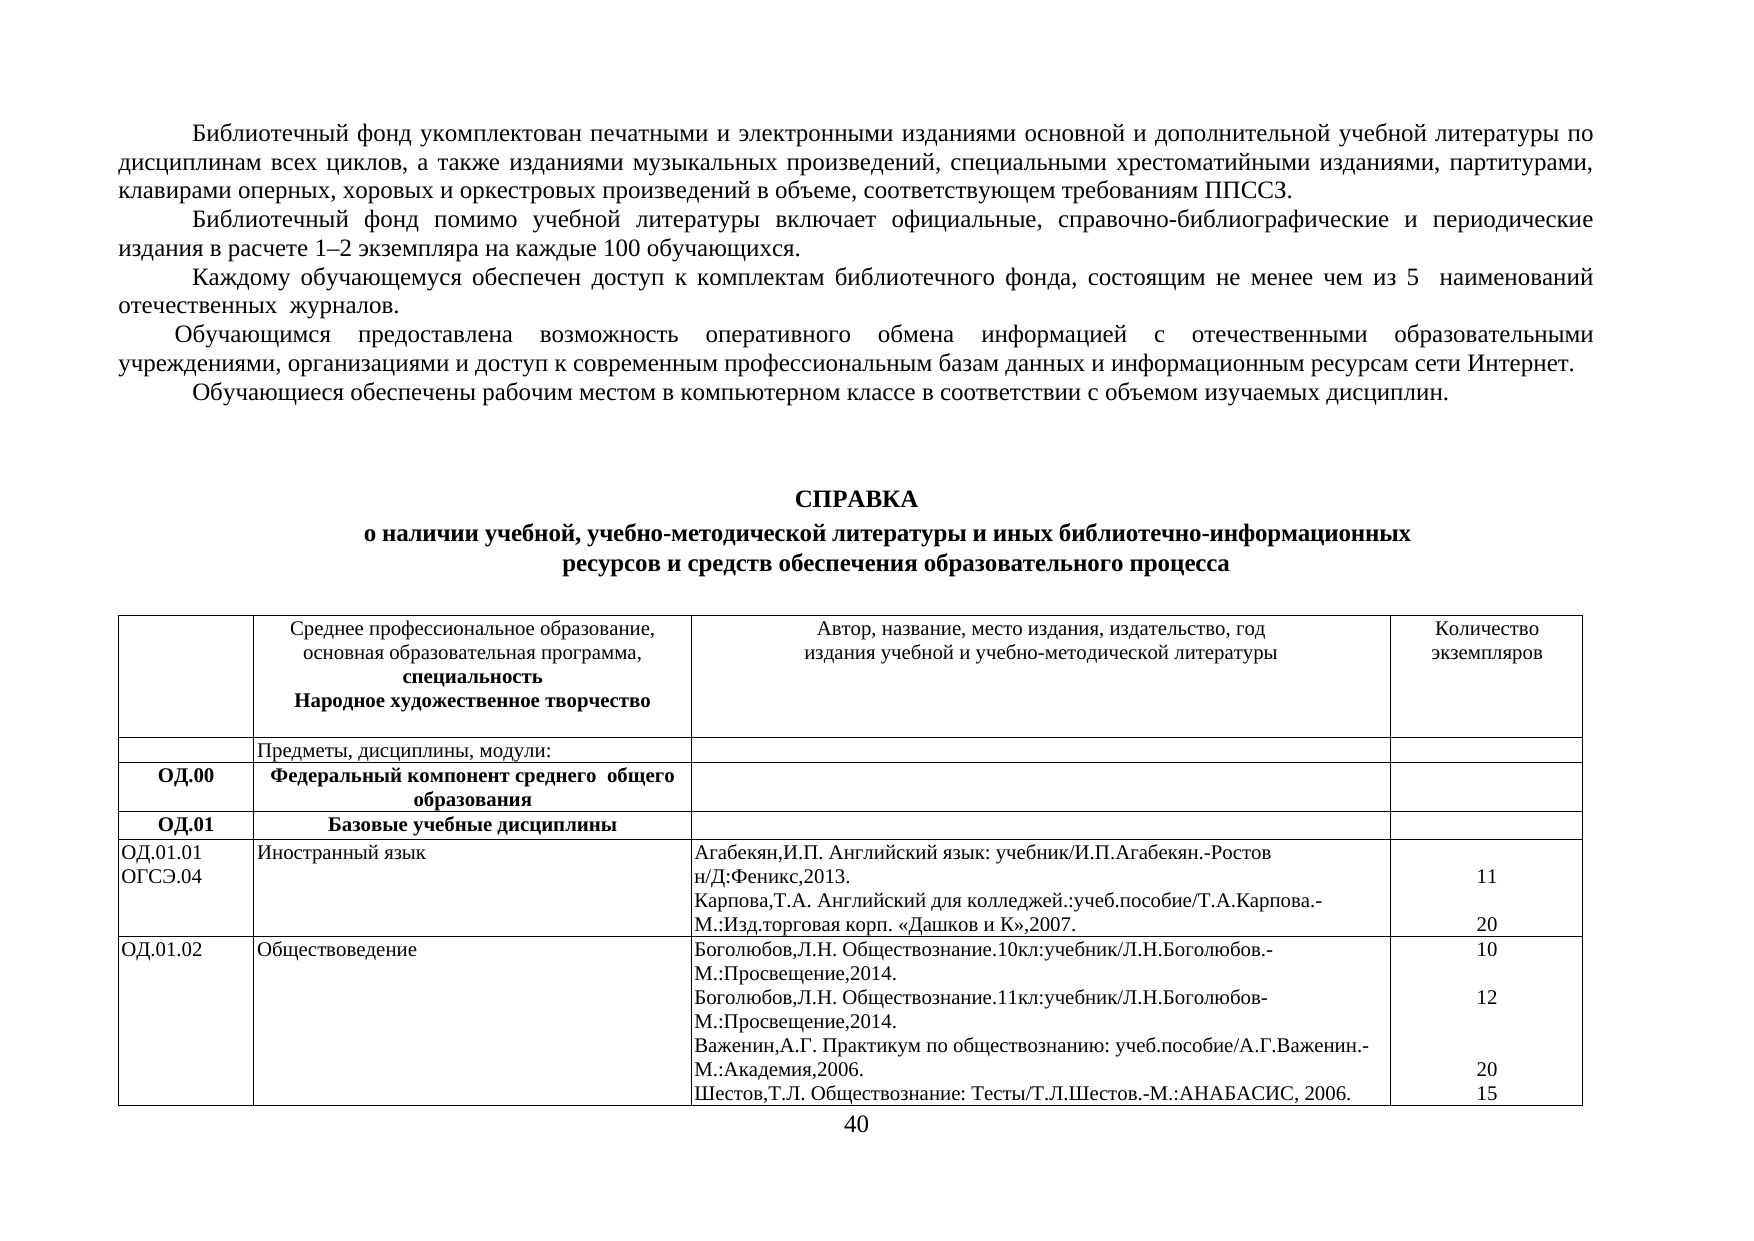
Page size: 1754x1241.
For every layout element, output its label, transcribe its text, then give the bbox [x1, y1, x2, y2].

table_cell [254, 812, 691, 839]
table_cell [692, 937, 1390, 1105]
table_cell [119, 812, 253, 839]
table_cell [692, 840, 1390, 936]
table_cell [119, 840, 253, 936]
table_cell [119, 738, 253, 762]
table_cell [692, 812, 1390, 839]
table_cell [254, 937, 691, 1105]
text Обучающиеся обеспечены рабочим местом в компьютерном классе в соответствии с объемом изучаемых дисциплин. [118, 377, 1595, 406]
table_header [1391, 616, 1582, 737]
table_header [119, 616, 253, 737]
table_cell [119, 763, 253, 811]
text о наличии учебной, учебно-методической литературы и иных библиотечно-информационных [179, 515, 1595, 548]
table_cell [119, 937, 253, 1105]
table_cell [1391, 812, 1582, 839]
text СПРАВКА [118, 478, 1595, 515]
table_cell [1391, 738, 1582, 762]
text Обучающимся предоставлена возможность оперативного обмена информацией с отечественными образовательными учреждениями, организациями и доступ к современным профессиональным базам данных и информационным ресурсам сети Интернет. [118, 319, 1595, 377]
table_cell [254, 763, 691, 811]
text Каждому обучающемуся обеспечен доступ к комплектам библиотечного фонда, состоящим не менее чем из 5 наименований отечественных журналов. [118, 262, 1595, 319]
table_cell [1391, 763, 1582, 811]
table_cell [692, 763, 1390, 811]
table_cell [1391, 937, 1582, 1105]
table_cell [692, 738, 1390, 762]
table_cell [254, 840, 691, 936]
text ресурсов и средств обеспечения образовательного процесса [305, 548, 1487, 577]
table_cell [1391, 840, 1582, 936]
text Библиотечный фонд укомплектован печатными и электронными изданиями основной и дополнительной учебной литературы по дисциплинам всех циклов, а также изданиями музыкальных произведений, специальными хрестоматийными изданиями, партитурами, клавирами оперных, хоровых и оркестровых произведений в объеме, соответствующем требованиям ППССЗ. [118, 118, 1595, 204]
text Библиотечный фонд помимо учебной литературы включает официальные, справочно-библиографические и периодические издания в расчете 1–2 экземпляра на каждые 100 обучающихся. [118, 204, 1595, 262]
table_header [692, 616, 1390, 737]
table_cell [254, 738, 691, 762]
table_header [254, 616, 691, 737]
